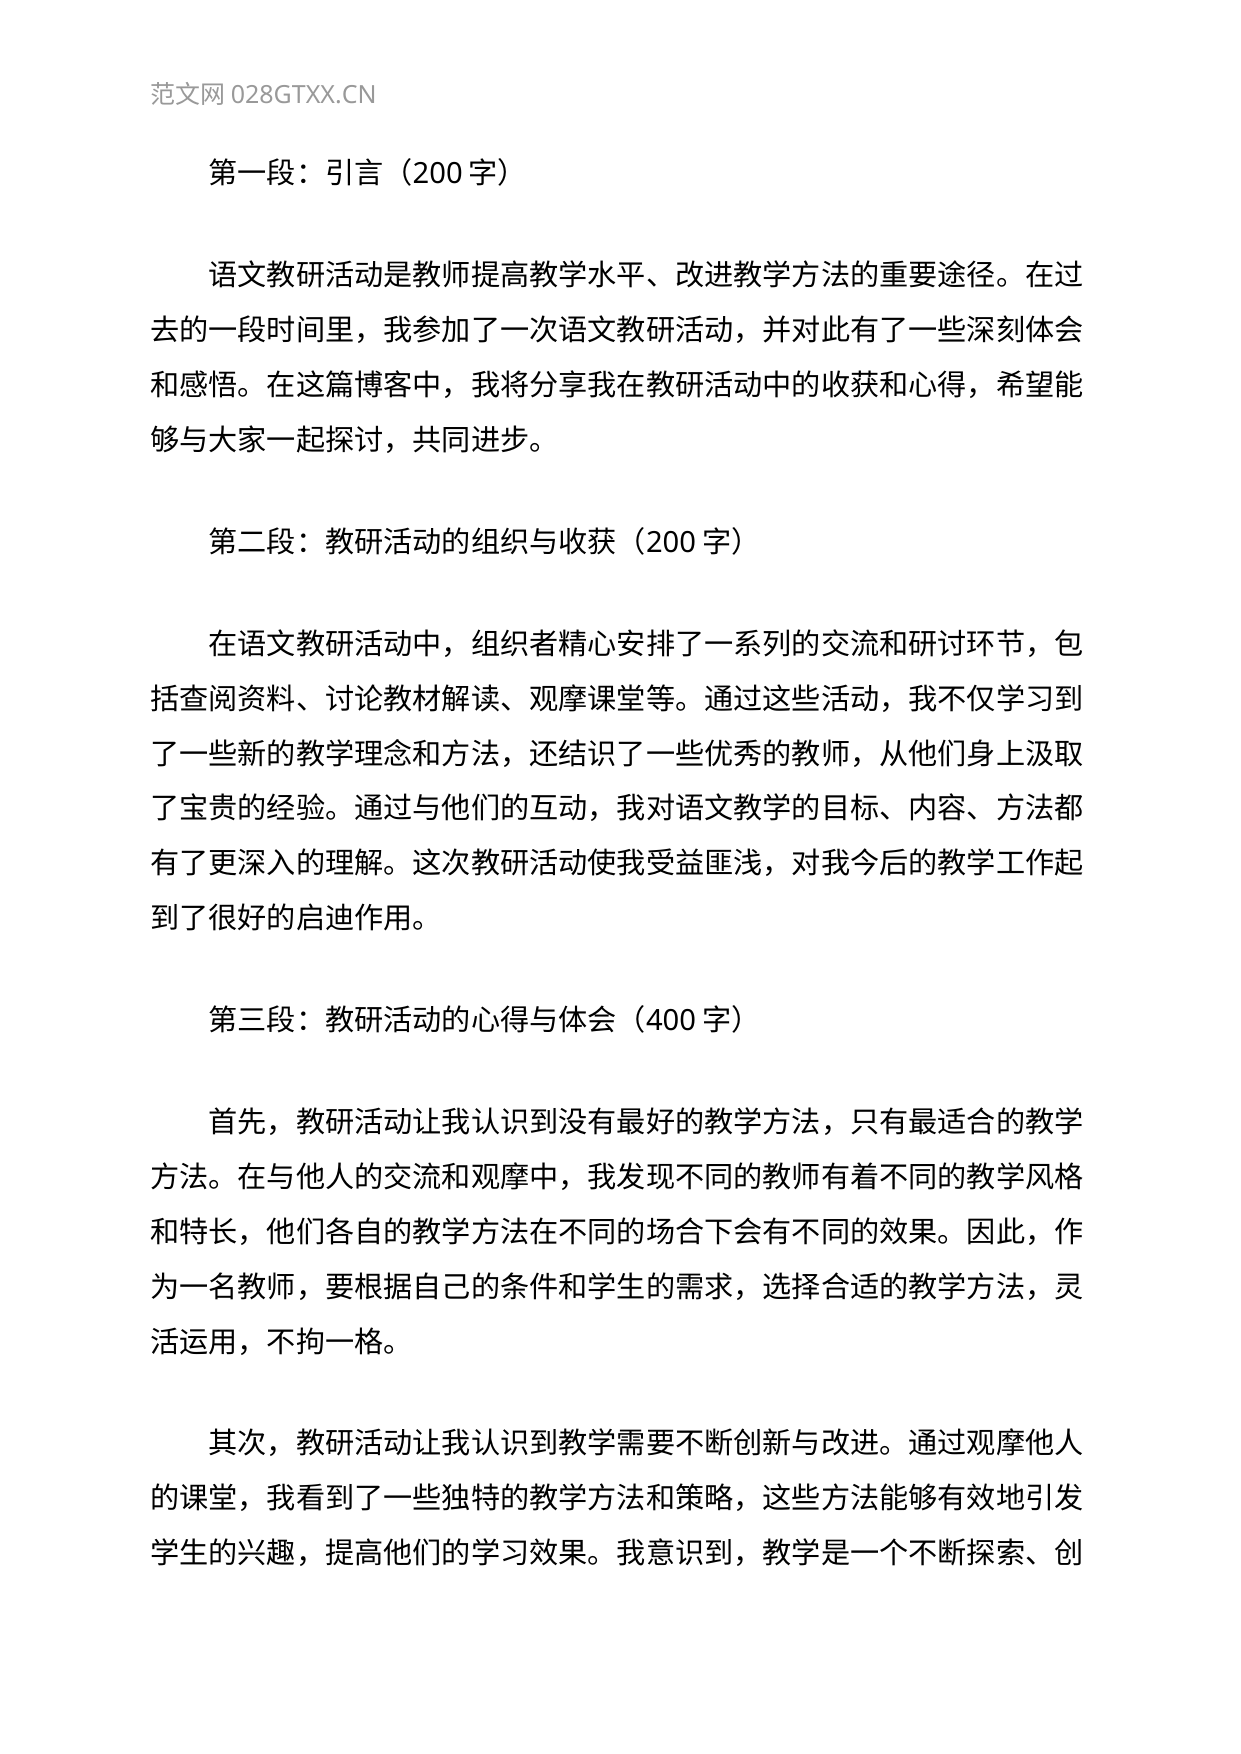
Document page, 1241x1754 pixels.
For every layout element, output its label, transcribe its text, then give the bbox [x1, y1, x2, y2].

text 第三段：教研活动的心得与体会（400字） [150, 997, 1090, 1039]
text 语文教研活动是教师提高教学水平、改进教学方法的重要途径。在过去的一段时间里，我参加了一次语文教研活动，并对此有了一些深刻体会和感悟。在这篇博客中，我将分享我在教研活动中的收获和心得，希望能够与大家一起探讨，共同进步。 [150, 252, 1090, 459]
text 第二段：教研活动的组织与收获（200字） [150, 518, 1090, 561]
text 首先，教研活动让我认识到没有最好的教学方法，只有最适合的教学方法。在与他人的交流和观摩中，我发现不同的教师有着不同的教学风格和特长，他们各自的教学方法在不同的场合下会有不同的效果。因此，作为一名教师，要根据自己的条件和学生的需求，选择合适的教学方法，灵活运用，不拘一格。 [150, 1099, 1090, 1361]
text 第一段：引言（200字） [150, 150, 1090, 192]
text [150, 1420, 1090, 1572]
text 在语文教研活动中，组织者精心安排了一系列的交流和研讨环节，包括查阅资料、讨论教材解读、观摩课堂等。通过这些活动，我不仅学习到了一些新的教学理念和方法，还结识了一些优秀的教师，从他们身上汲取了宝贵的经验。通过与他们的互动，我对语文教学的目标、内容、方法都有了更深入的理解。这次教研活动使我受益匪浅，对我今后的教学工作起到了很好的启迪作用。 [150, 620, 1090, 937]
